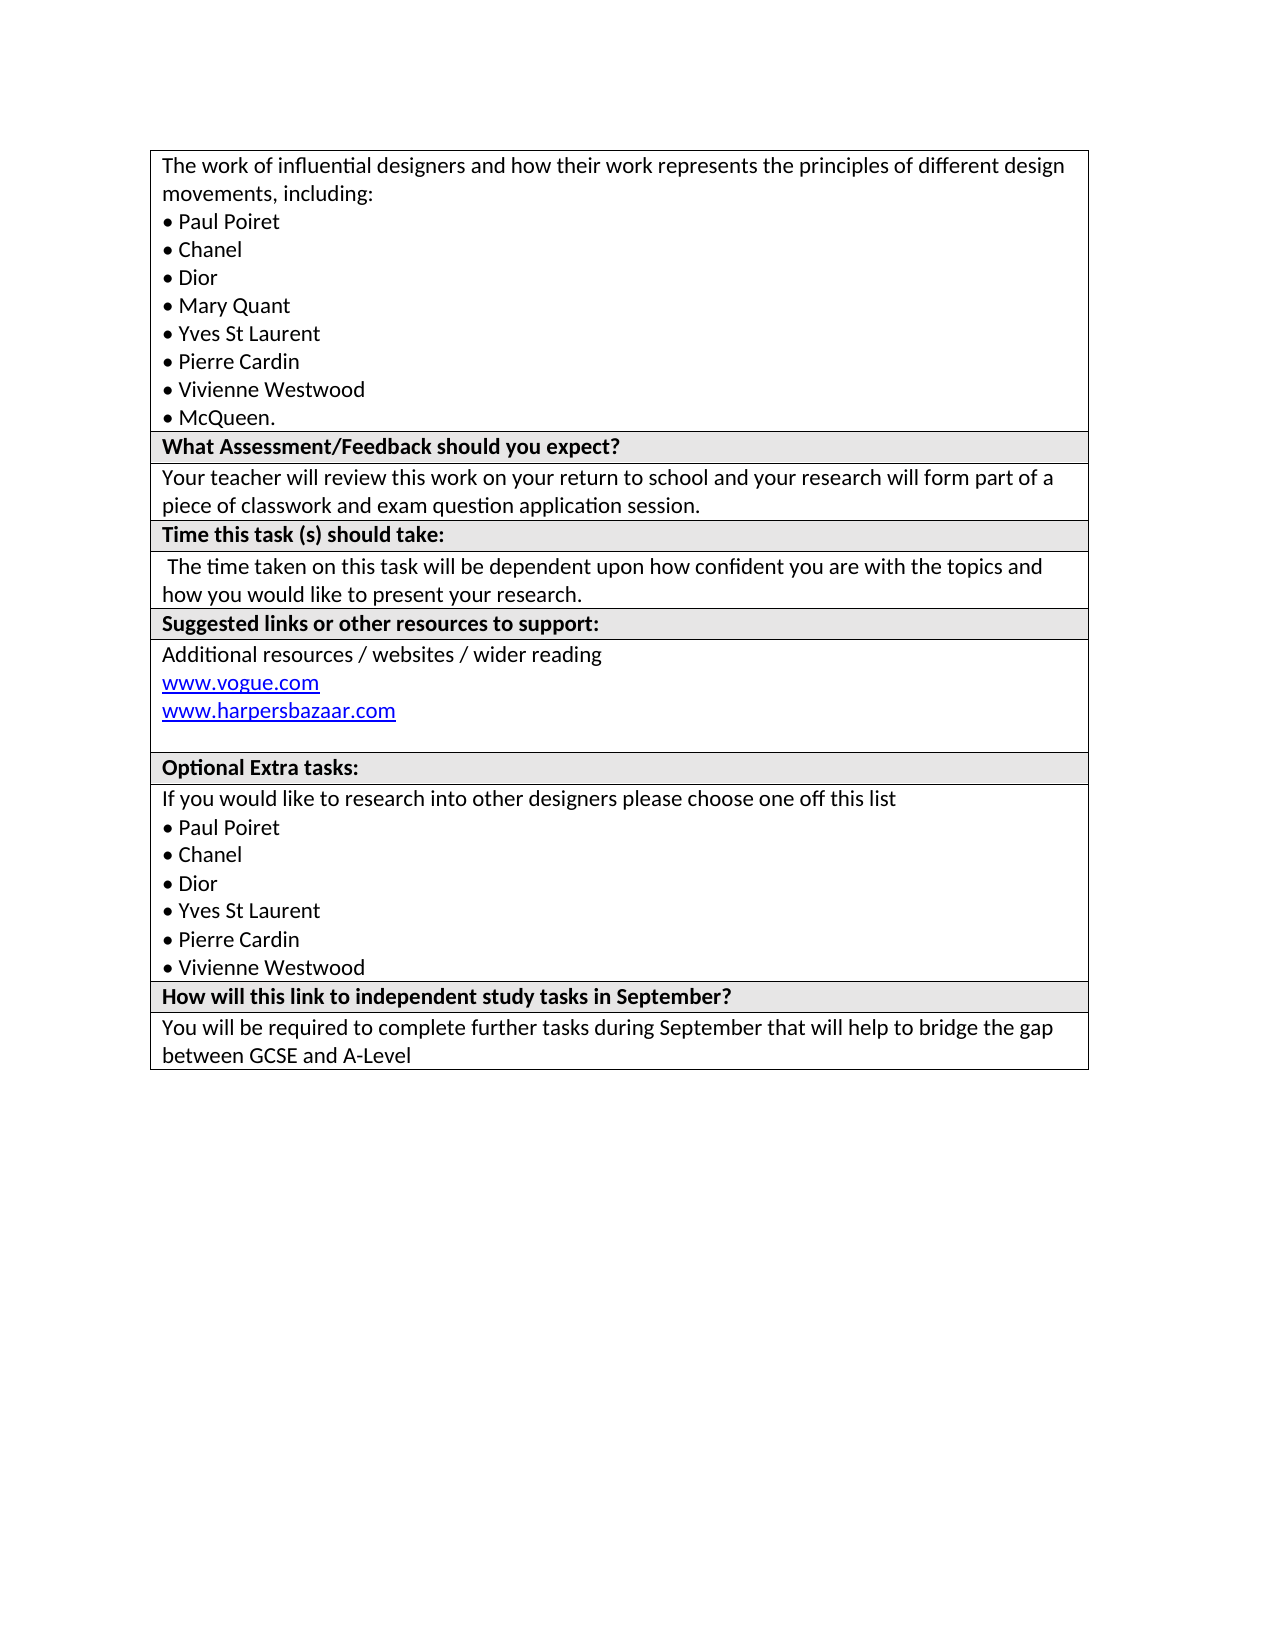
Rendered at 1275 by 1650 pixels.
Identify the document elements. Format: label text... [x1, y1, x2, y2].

table_cell If you would like to research into other designers please choose one off this list • Paul Poiret • Chanel • Dior • Yves St Laurent • Pierre Cardin • Vivienne Westwood [151, 785, 1088, 981]
table_cell Optional Extra tasks: [151, 753, 1088, 783]
table_cell Time this task (s) should take: [151, 521, 1088, 551]
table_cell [151, 151, 1088, 431]
table_cell The time taken on this task will be dependent upon how confident you are with the topics and how you would like to present your research. [151, 552, 1088, 608]
table_cell What Assessment/Feedback should you expect? [151, 432, 1088, 462]
table_cell How will this link to independent study tasks in September? [151, 982, 1088, 1012]
table_cell Suggested links or other resources to support: [151, 609, 1088, 639]
table_cell Additional resources / websites / wider reading www.vogue.com www.harpersbazaar.com [151, 640, 1088, 752]
table_cell Your teacher will review this work on your return to school and your research will form part of a piece of classwork and exam question application session. [151, 464, 1088, 519]
table_cell You will be required to complete further tasks during September that will help to bridge the gap between GCSE and A-Level [151, 1013, 1088, 1069]
